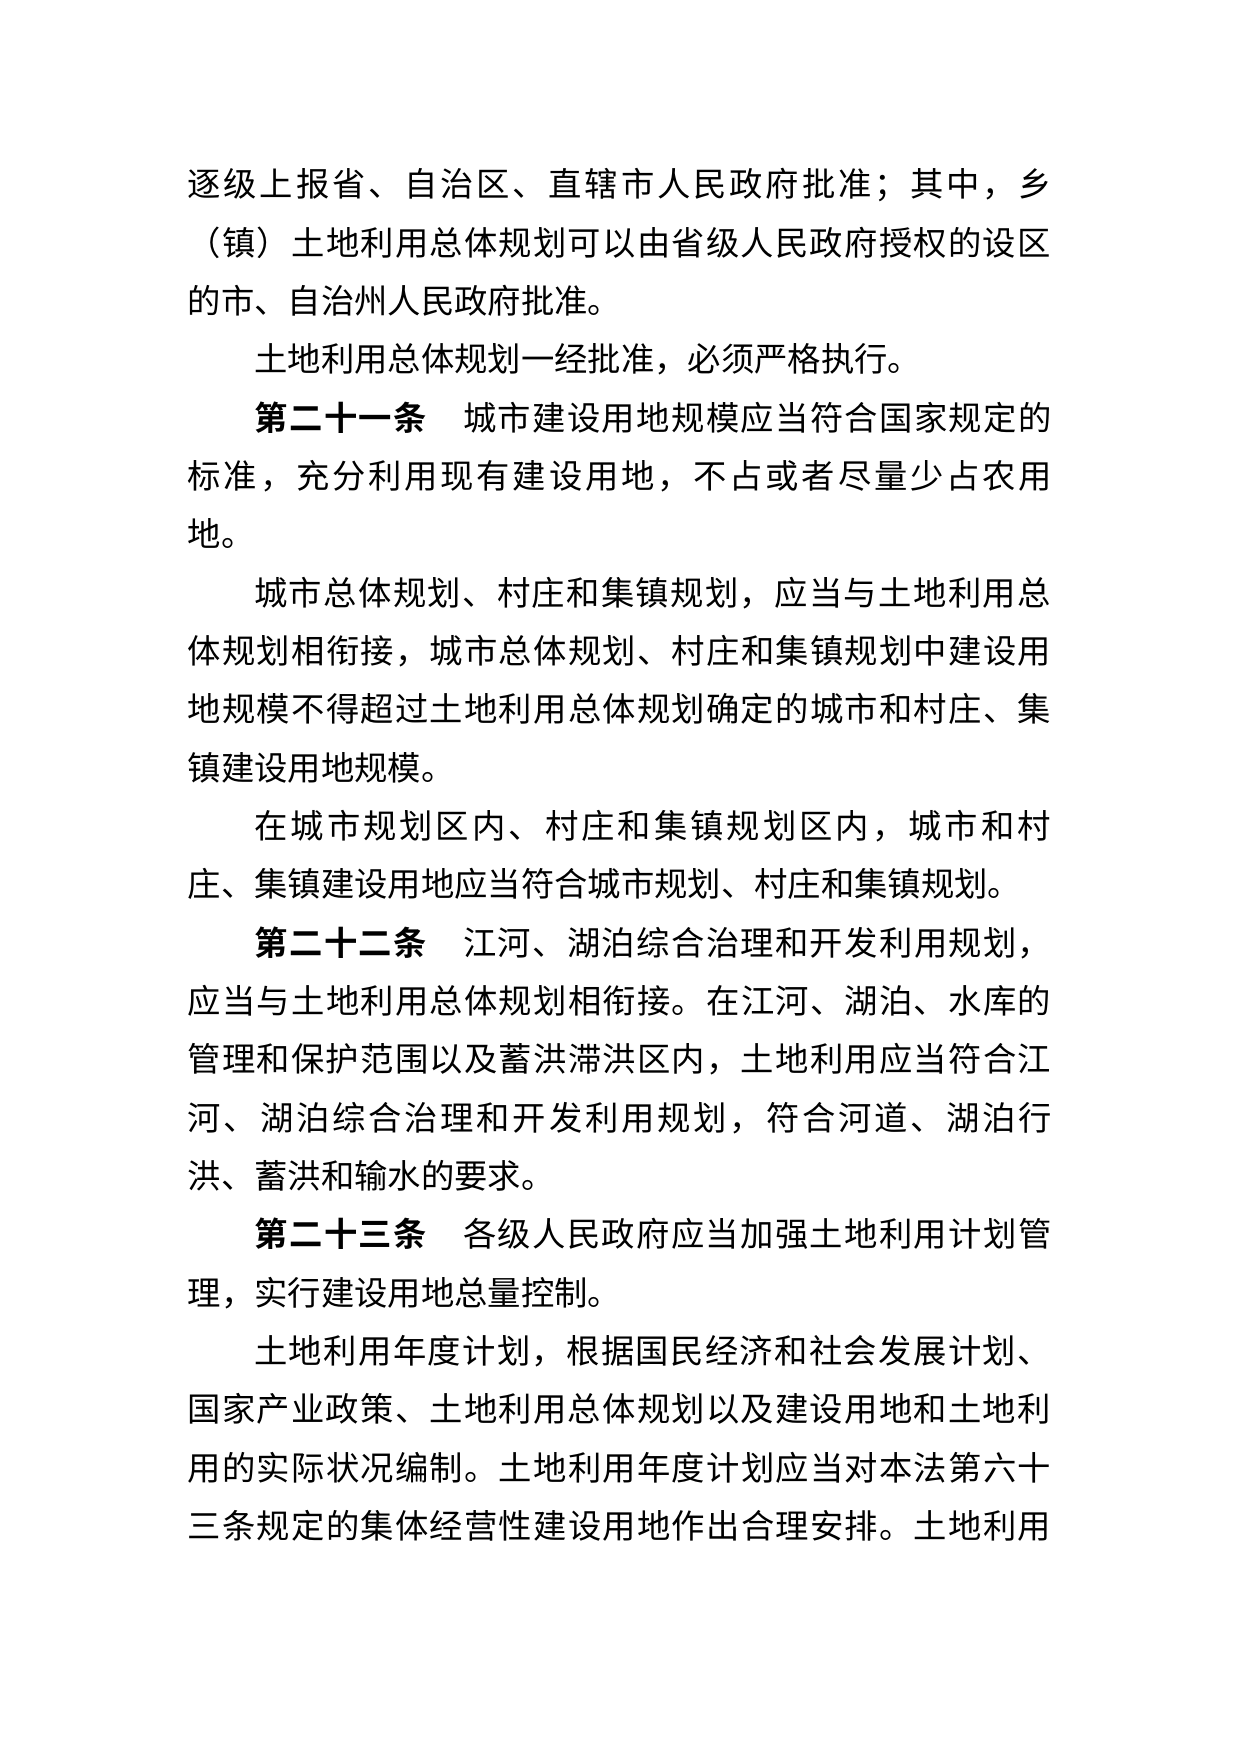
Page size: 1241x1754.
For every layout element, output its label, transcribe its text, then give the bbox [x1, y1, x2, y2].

text 第二十三条 各级人民政府应当加强土地利用计划管理，实行建设用地总量控制。 [187, 1200, 1053, 1317]
text 城市总体规划、村庄和集镇规划，应当与土地利用总体规划相衔接，城市总体规划、村庄和集镇规划中建设用地规模不得超过土地利用总体规划确定的城市和村庄、集镇建设用地规模。 [187, 558, 1053, 792]
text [187, 150, 1053, 325]
text 第二十一条 城市建设用地规模应当符合国家规定的标准，充分利用现有建设用地，不占或者尽量少占农用地。 [187, 383, 1053, 558]
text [187, 1317, 1053, 1550]
text 土地利用总体规划一经批准，必须严格执行。 [187, 325, 1053, 383]
text 在城市规划区内、村庄和集镇规划区内，城市和村庄、集镇建设用地应当符合城市规划、村庄和集镇规划。 [187, 792, 1053, 908]
text 第二十二条 江河、湖泊综合治理和开发利用规划，应当与土地利用总体规划相衔接。在江河、湖泊、水库的管理和保护范围以及蓄洪滞洪区内，土地利用应当符合江河、湖泊综合治理和开发利用规划，符合河道、湖泊行洪、蓄洪和输水的要求。 [187, 908, 1053, 1200]
